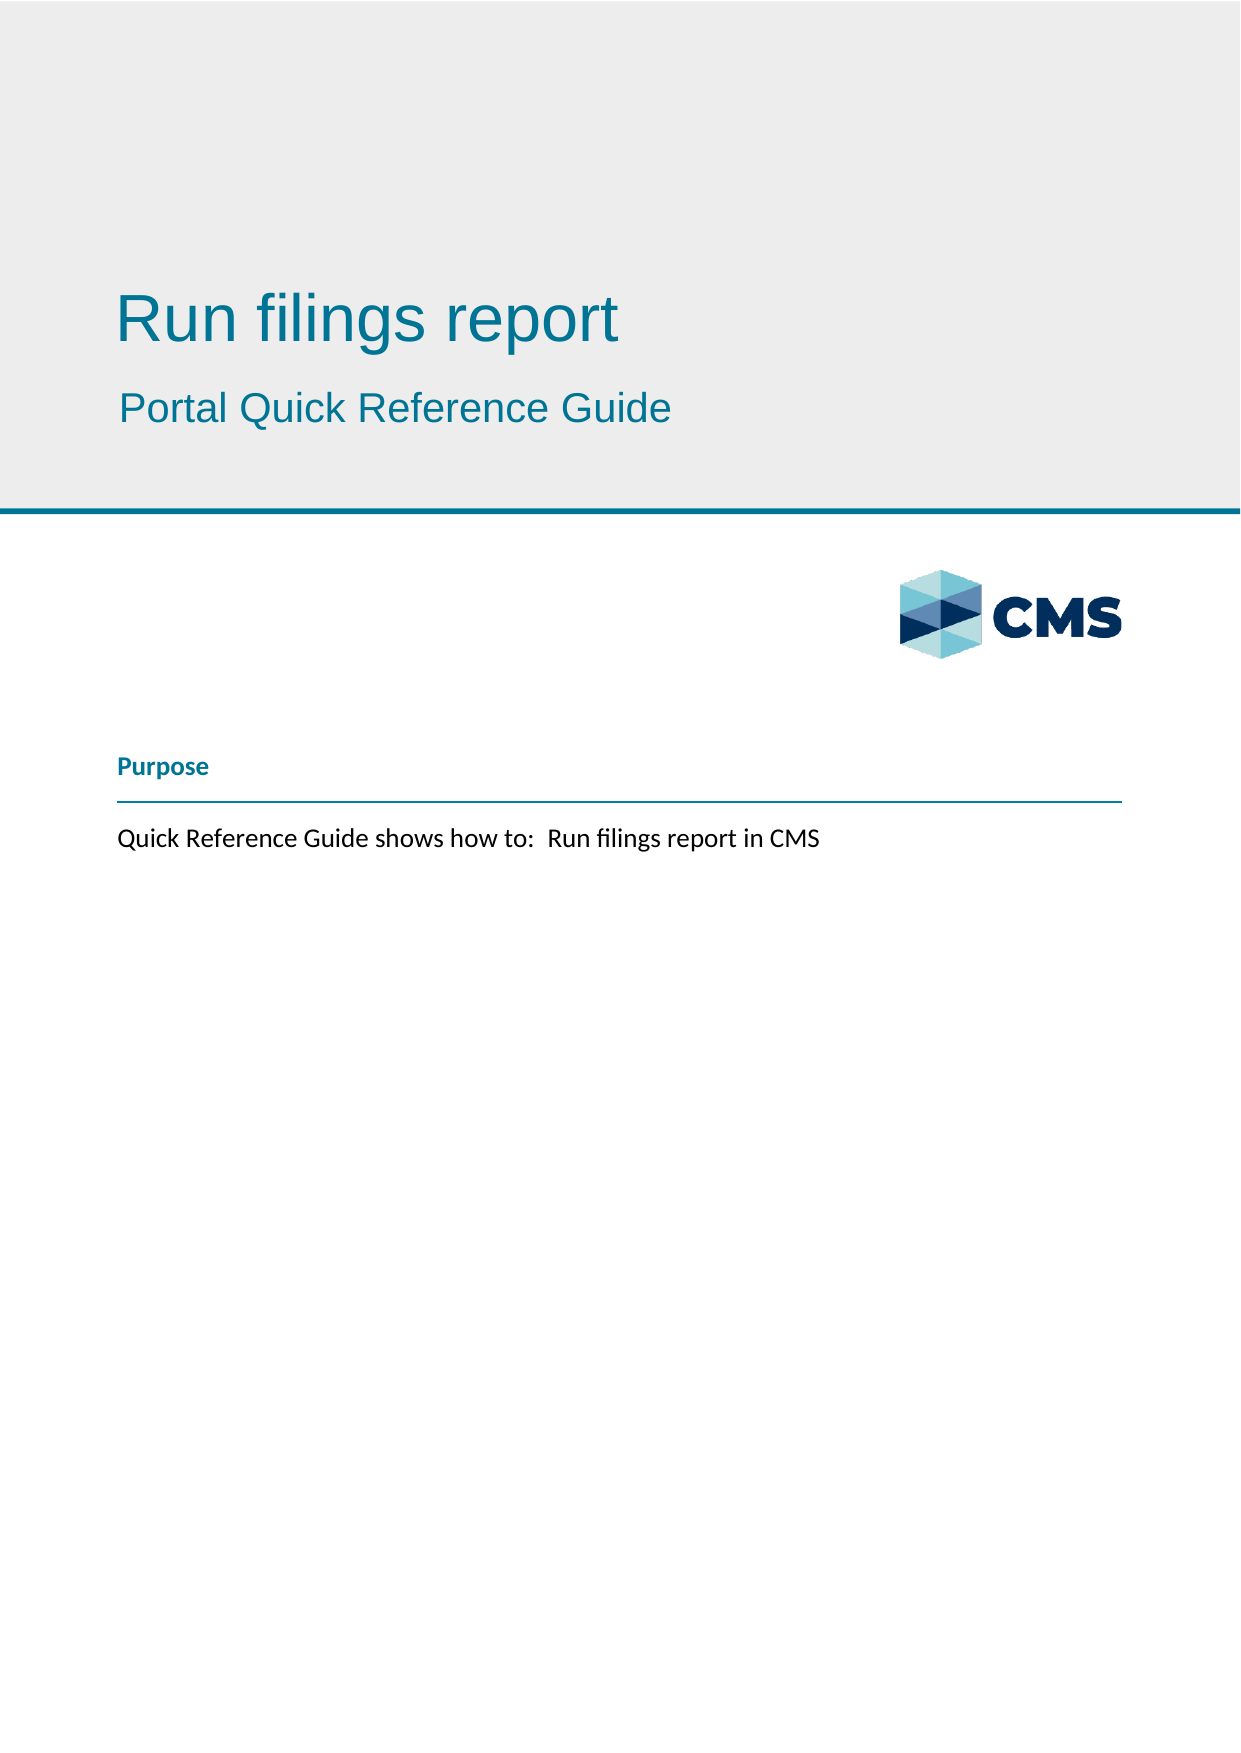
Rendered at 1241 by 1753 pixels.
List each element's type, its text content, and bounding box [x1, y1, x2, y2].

table_header Purpose [117, 718, 1122, 801]
table_cell Quick Reference Guide shows how to: in CMS [117, 803, 1122, 873]
picture [900, 570, 1122, 659]
